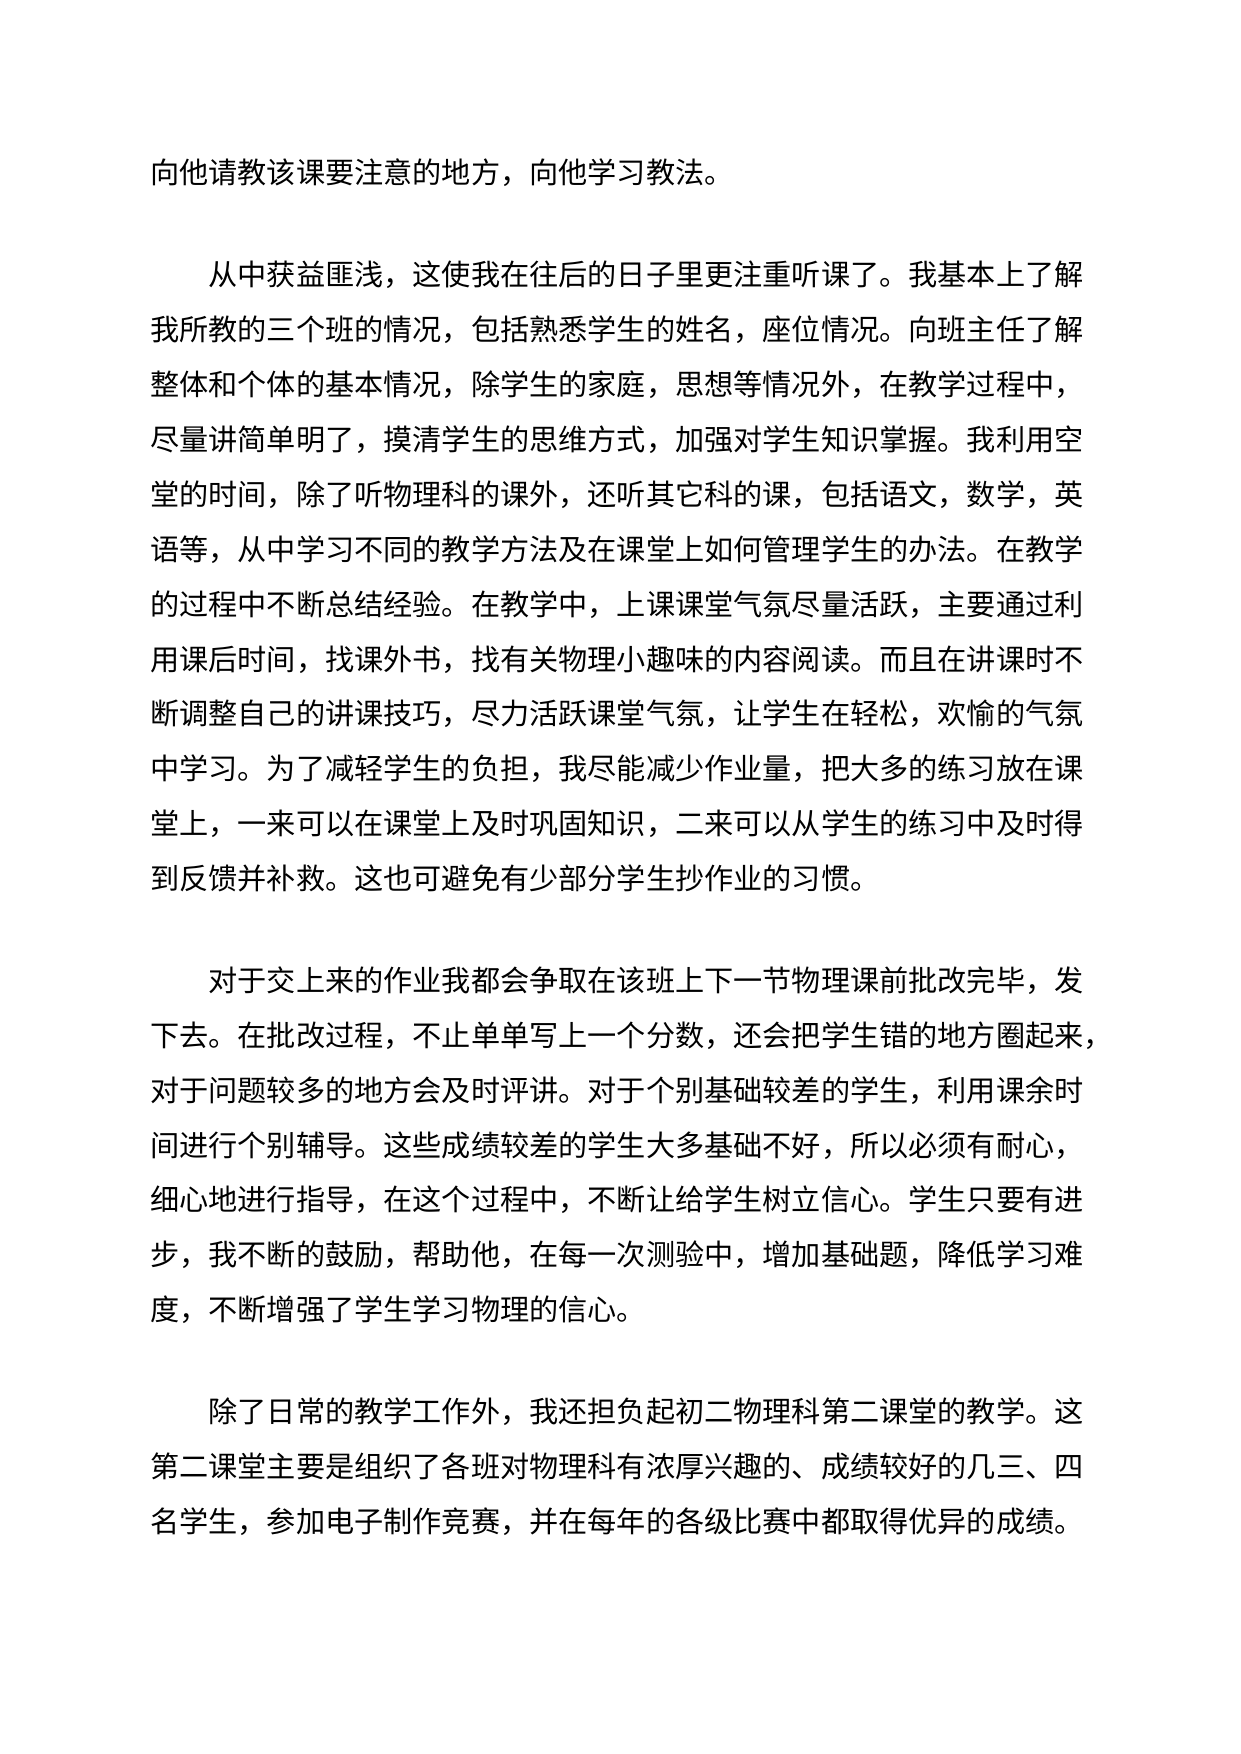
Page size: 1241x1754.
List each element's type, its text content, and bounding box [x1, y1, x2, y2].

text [150, 150, 1090, 192]
text 从中获益匪浅，这使我在往后的日子里更注重听课了。我基本上了解我所教的三个班的情况，包括熟悉学生的姓名，座位情况。向班主任了解整体和个体的基本情况，除学生的家庭，思想等情况外，在教学过程中，尽量讲简单明了，摸清学生的思维方式，加强对学生知识掌握。我利用空堂的时间，除了听物理科的课外，还听其它科的课，包括语文，数学，英语等，从中学习不同的教学方法及在课堂上如何管理学生的办法。在教学的过程中不断总结经验。在教学中，上课课堂气氛尽量活跃，主要通过利用课后时间，找课外书，找有关物理小趣味的内容阅读。而且在讲课时不断调整自己的讲课技巧，尽力活跃课堂气氛，让学生在轻松，欢愉的气氛中学习。为了减轻学生的负担，我尽能减少作业量，把大多的练习放在课堂上，一来可以在课堂上及时巩固知识，二来可以从学生的练习中及时得到反馈并补救。这也可避免有少部分学生抄作业的习惯。 [150, 252, 1090, 898]
text 除了日常的教学工作外，我还担负起初二物理科第二课堂的教学。这第二课堂主要是组织了各班对物理科有浓厚兴趣的、成绩较好的几三、四名学生，参加电子制作竞赛，并在每年的各级比赛中都取得优异的成绩。 [150, 1388, 1090, 1541]
text 对于交上来的作业我都会争取在该班上下一节物理课前批改完毕，发下去。在批改过程，不止单单写上一个分数，还会把学生错的地方圈起来，对于问题较多的地方会及时评讲。对于个别基础较差的学生，利用课余时间进行个别辅导。这些成绩较差的学生大多基础不好，所以必须有耐心，细心地进行指导，在这个过程中，不断让给学生树立信心。学生只要有进步，我不断的鼓励，帮助他，在每一次测验中，增加基础题，降低学习难度，不断增强了学生学习物理的信心。 [150, 957, 1090, 1329]
